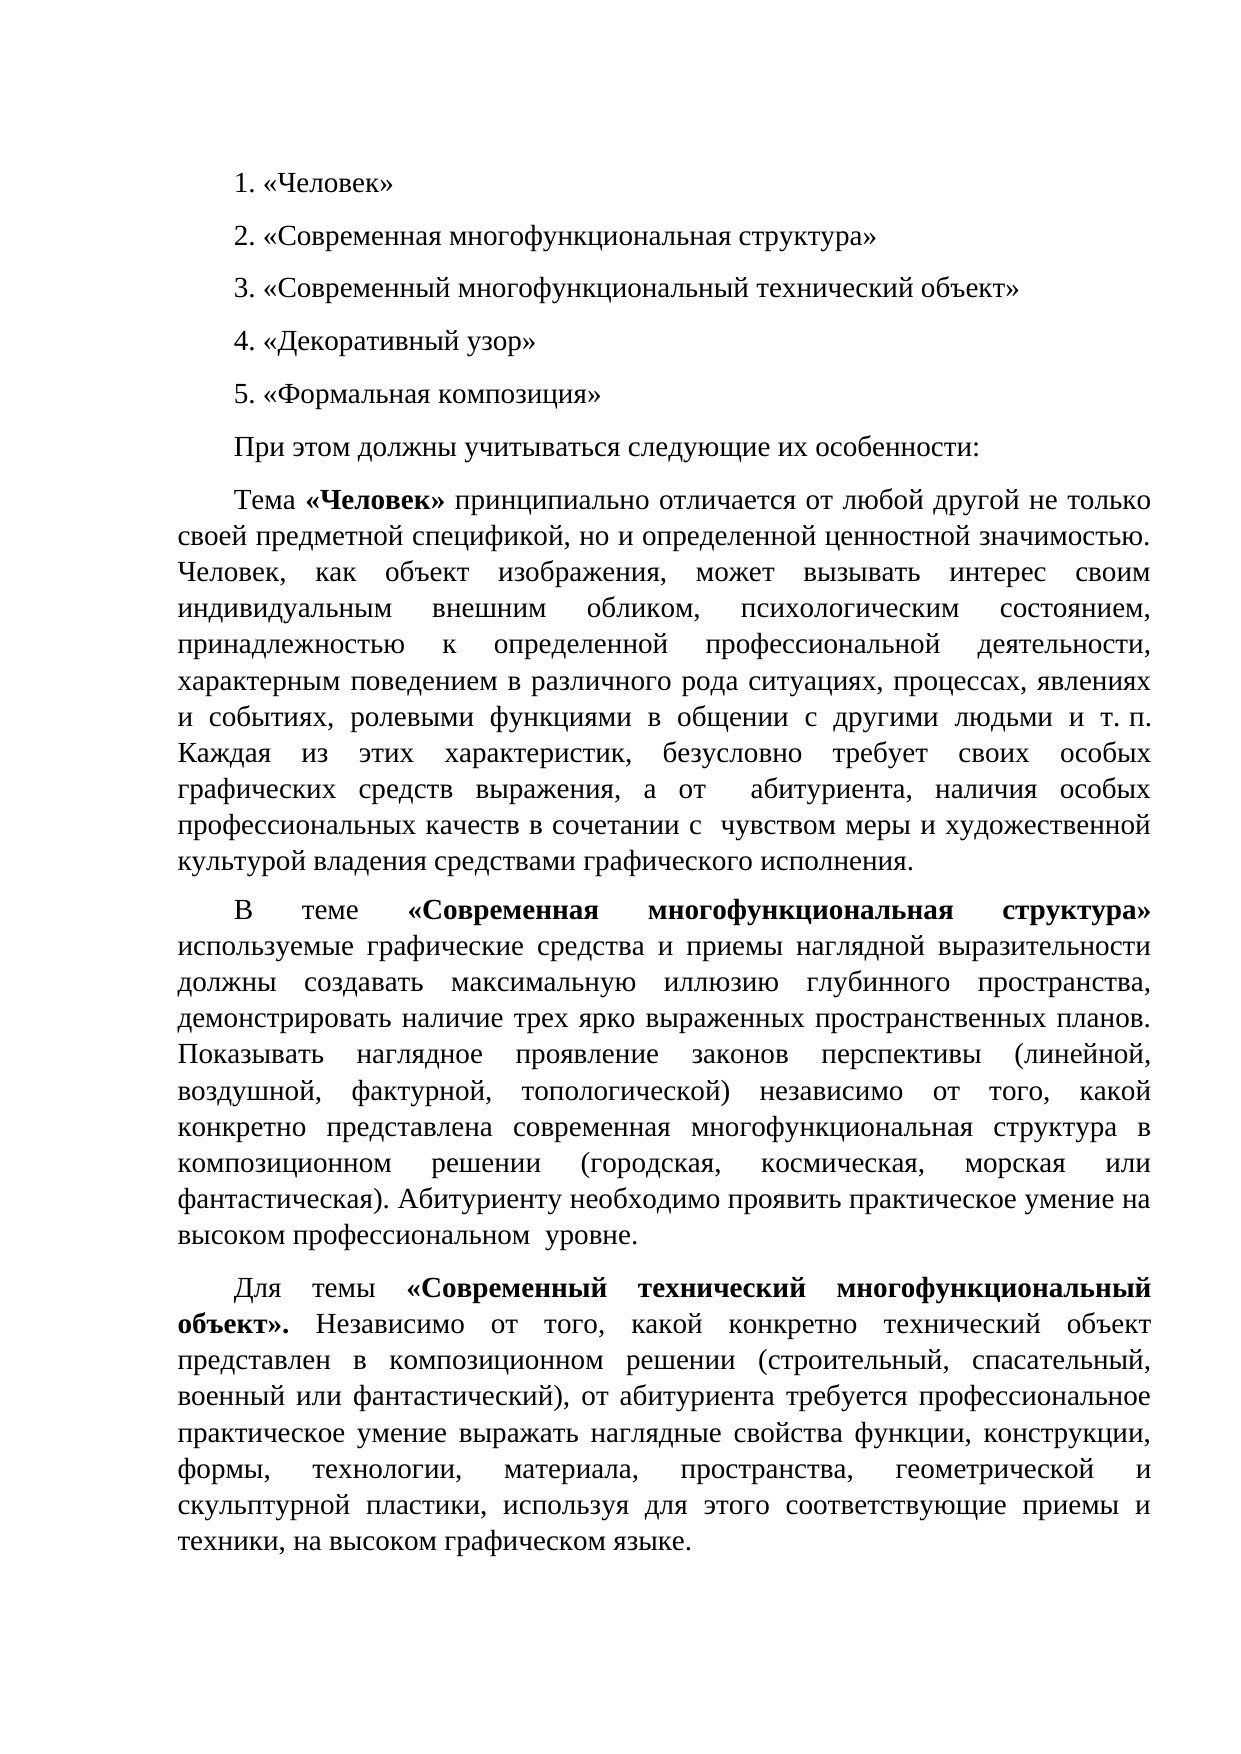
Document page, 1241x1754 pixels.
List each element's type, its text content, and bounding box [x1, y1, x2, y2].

text В теме «Современная многофункциональная структура» используемые графические средства и приемы наглядной выразительности должны создавать максимальную иллюзию глубинного пространства, демонстрировать наличие трех ярко выраженных пространственных планов. Показывать наглядное проявление законов перспективы (линейной, воздушной, фактурной, топологической) независимо от того, какой конкретно представлена современная многофункциональная структура в композиционном решении (городская, космическая, морская или фантастическая). Абитуриенту необходимо проявить практическое умение на высоком профессиональном уровне. [177, 892, 1152, 1251]
text 3. «Современный многофункциональный технический объект» [177, 271, 1152, 304]
text Для темы «Современный технический многофункциональный объект». Независимо от того, какой конкретно технический объект представлен в композиционном решении (строительный, спасательный, военный или фантастический), от абитуриента требуется профессиональное практическое умение выражать наглядные свойства функции, конструкции, формы, технологии, материала, пространства, геометрической и скульптурной пластики, используя для этого соответствующие приемы и техники, на высоком графическом языке. [177, 1270, 1152, 1557]
text Тема «Человек» принципиально отличается от любой другой не только своей предметной спецификой, но и определенной ценностной значимостью. Человек, как объект изображения, может вызывать интерес своим индивидуальным внешним обликом, психологическим состоянием, принадлежностью к определенной профессиональной деятельности, характерным поведением в различного рода ситуациях, процессах, явлениях и событиях, ролевыми функциями в общении с другими людьми и т. п. Каждая из этих характеристик, безусловно требует своих особых графических средств выражения, а от абитуриента, наличия особых профессиональных качеств в сочетании с чувством меры и художественной культурой владения средствами графического исполнения. [177, 482, 1152, 877]
text 5. «Формальная композиция» [177, 376, 1152, 410]
text 1. «Человек» [177, 165, 1152, 198]
text 2. «Современная многофункциональная структура» [177, 218, 1152, 251]
text При этом должны учитываться следующие их особенности: [177, 429, 1152, 463]
text 4. «Декоративный узор» [177, 323, 1152, 357]
